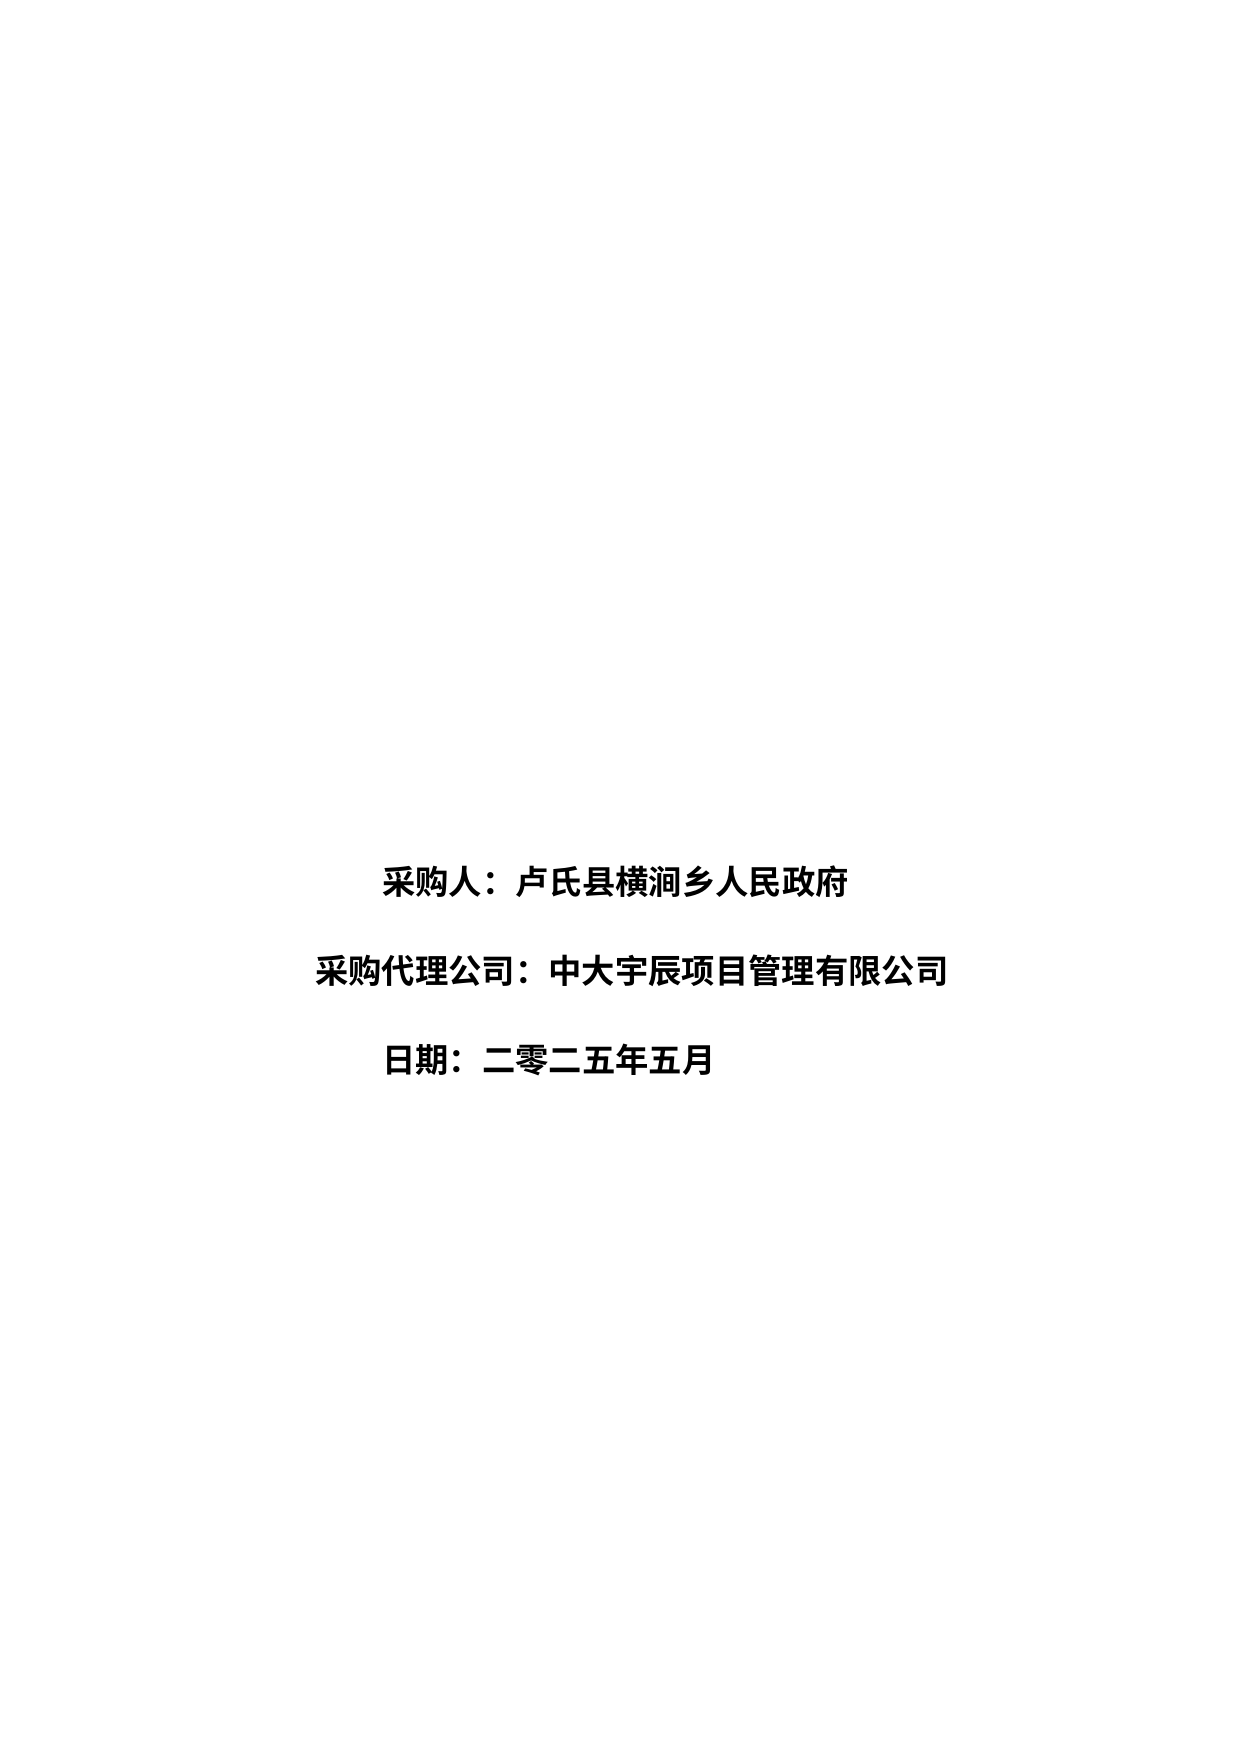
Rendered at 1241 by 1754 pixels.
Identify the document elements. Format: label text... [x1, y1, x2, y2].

text 日期：二零二五年五月 [148, 1026, 1093, 1091]
text 采购代理公司：中大宇辰项目管理有限公司 [148, 936, 1093, 1001]
text 采购人：卢氏县横涧乡人民政府 [148, 847, 1093, 912]
